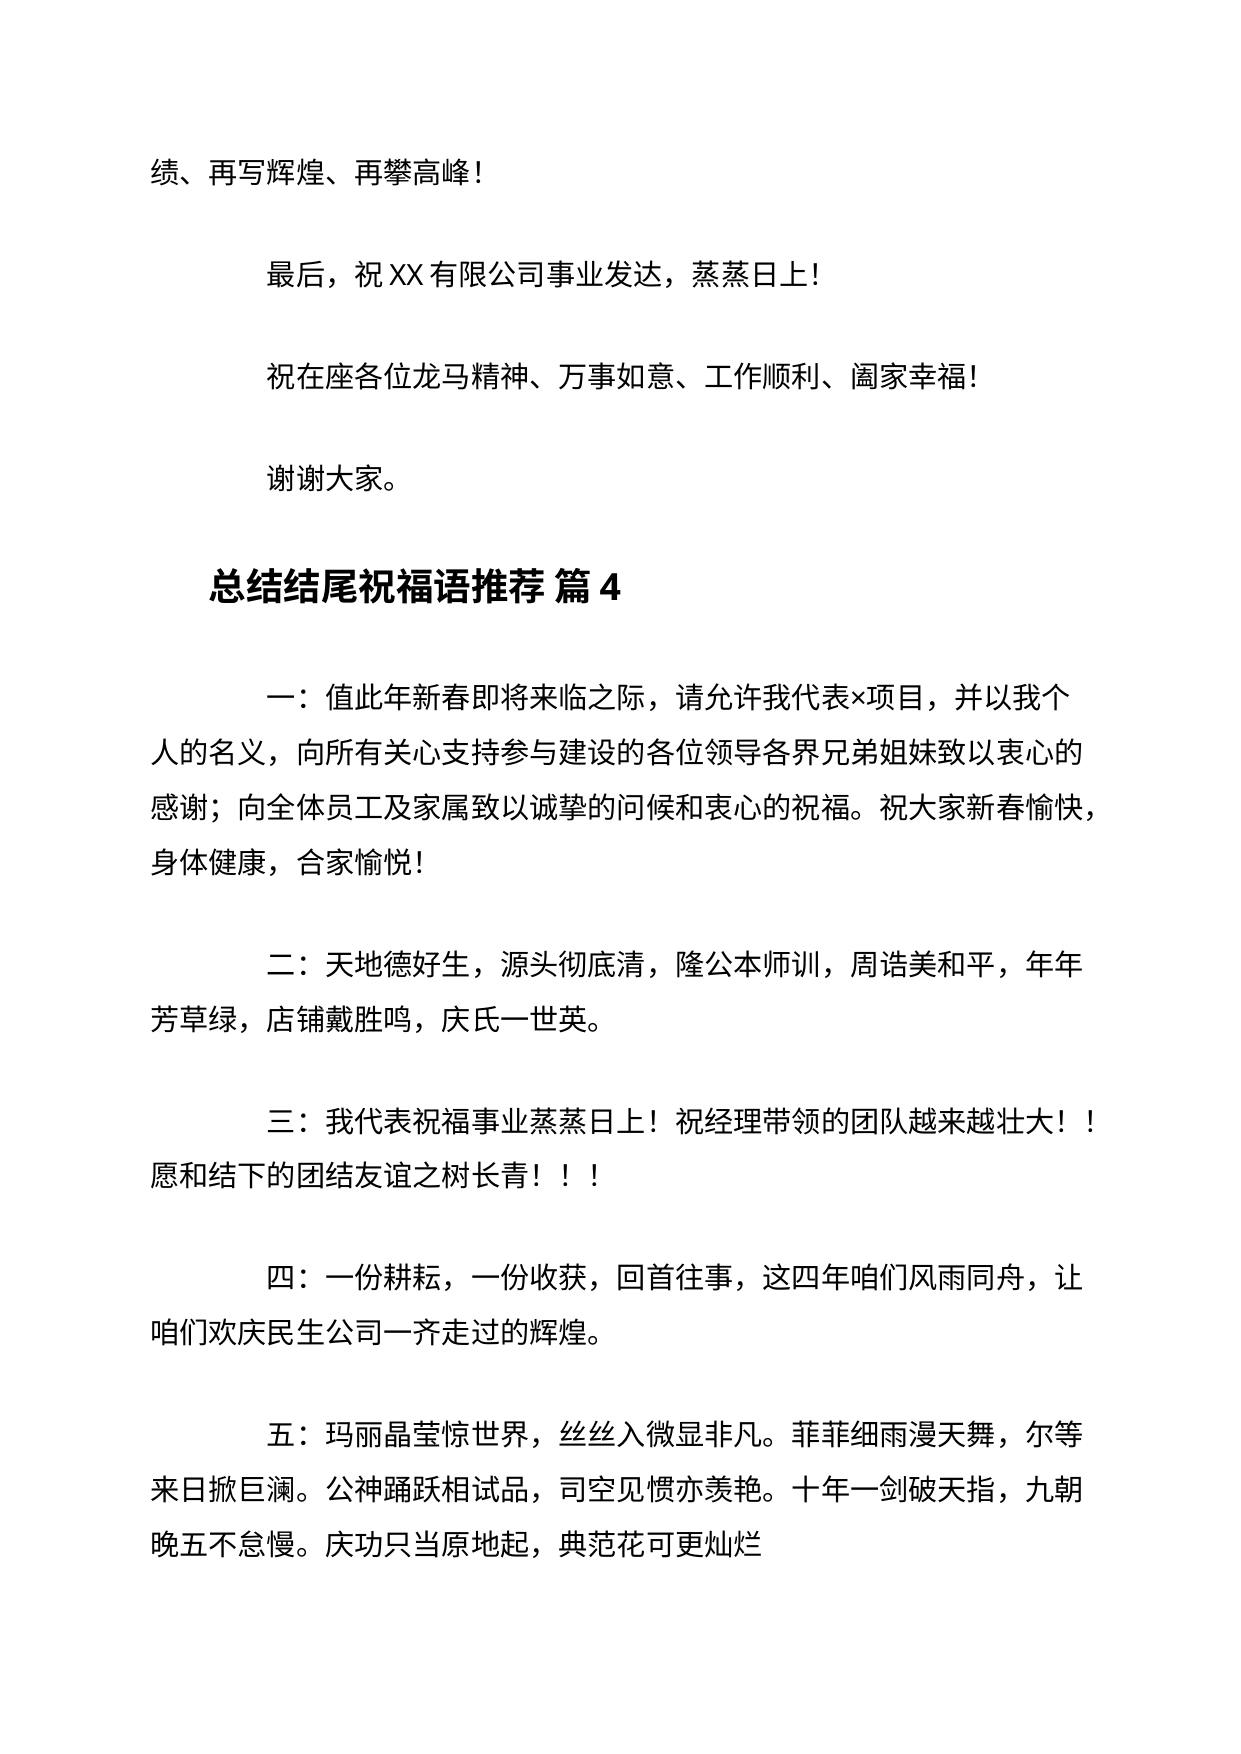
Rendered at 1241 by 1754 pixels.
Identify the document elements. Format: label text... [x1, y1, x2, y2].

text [150, 150, 1090, 192]
text 三：我代表祝福事业蒸蒸日上！祝经理带领的团队越来越壮大！！愿和结下的团结友谊之树长青！！！ [150, 1098, 1090, 1195]
text 二：天地德好生，源头彻底清，隆公本师训，周诰美和平，年年芳草绿，店铺戴胜鸣，庆氏一世英。 [150, 941, 1090, 1039]
text 最后，祝XX有限公司事业发达，蒸蒸日上！ [150, 252, 1090, 294]
text 五：玛丽晶莹惊世界，丝丝入微显非凡。菲菲细雨漫天舞，尔等来日掀巨澜。公神踊跃相试品，司空见惯亦羡艳。十年一剑破天指，九朝晚五不怠慢。庆功只当原地起，典范花可更灿烂 [150, 1411, 1090, 1563]
text 一：值此年新春即将来临之际，请允许我代表×项目，并以我个人的名义，向所有关心支持参与建设的各位领导各界兄弟姐妹致以衷心的感谢；向全体员工及家属致以诚挚的问候和衷心的祝福。祝大家新春愉快，身体健康，合家愉悦！ [150, 675, 1090, 882]
text 祝在座各位龙马精神、万事如意、工作顺利、阖家幸福！ [150, 354, 1090, 396]
text 四：一份耕耘，一份收获，回首往事，这四年咱们风雨同舟，让咱们欢庆民生公司一齐走过的辉煌。 [150, 1255, 1090, 1352]
text 总结结尾祝福语推荐 篇4 [150, 557, 1090, 612]
text 谢谢大家。 [150, 456, 1090, 498]
